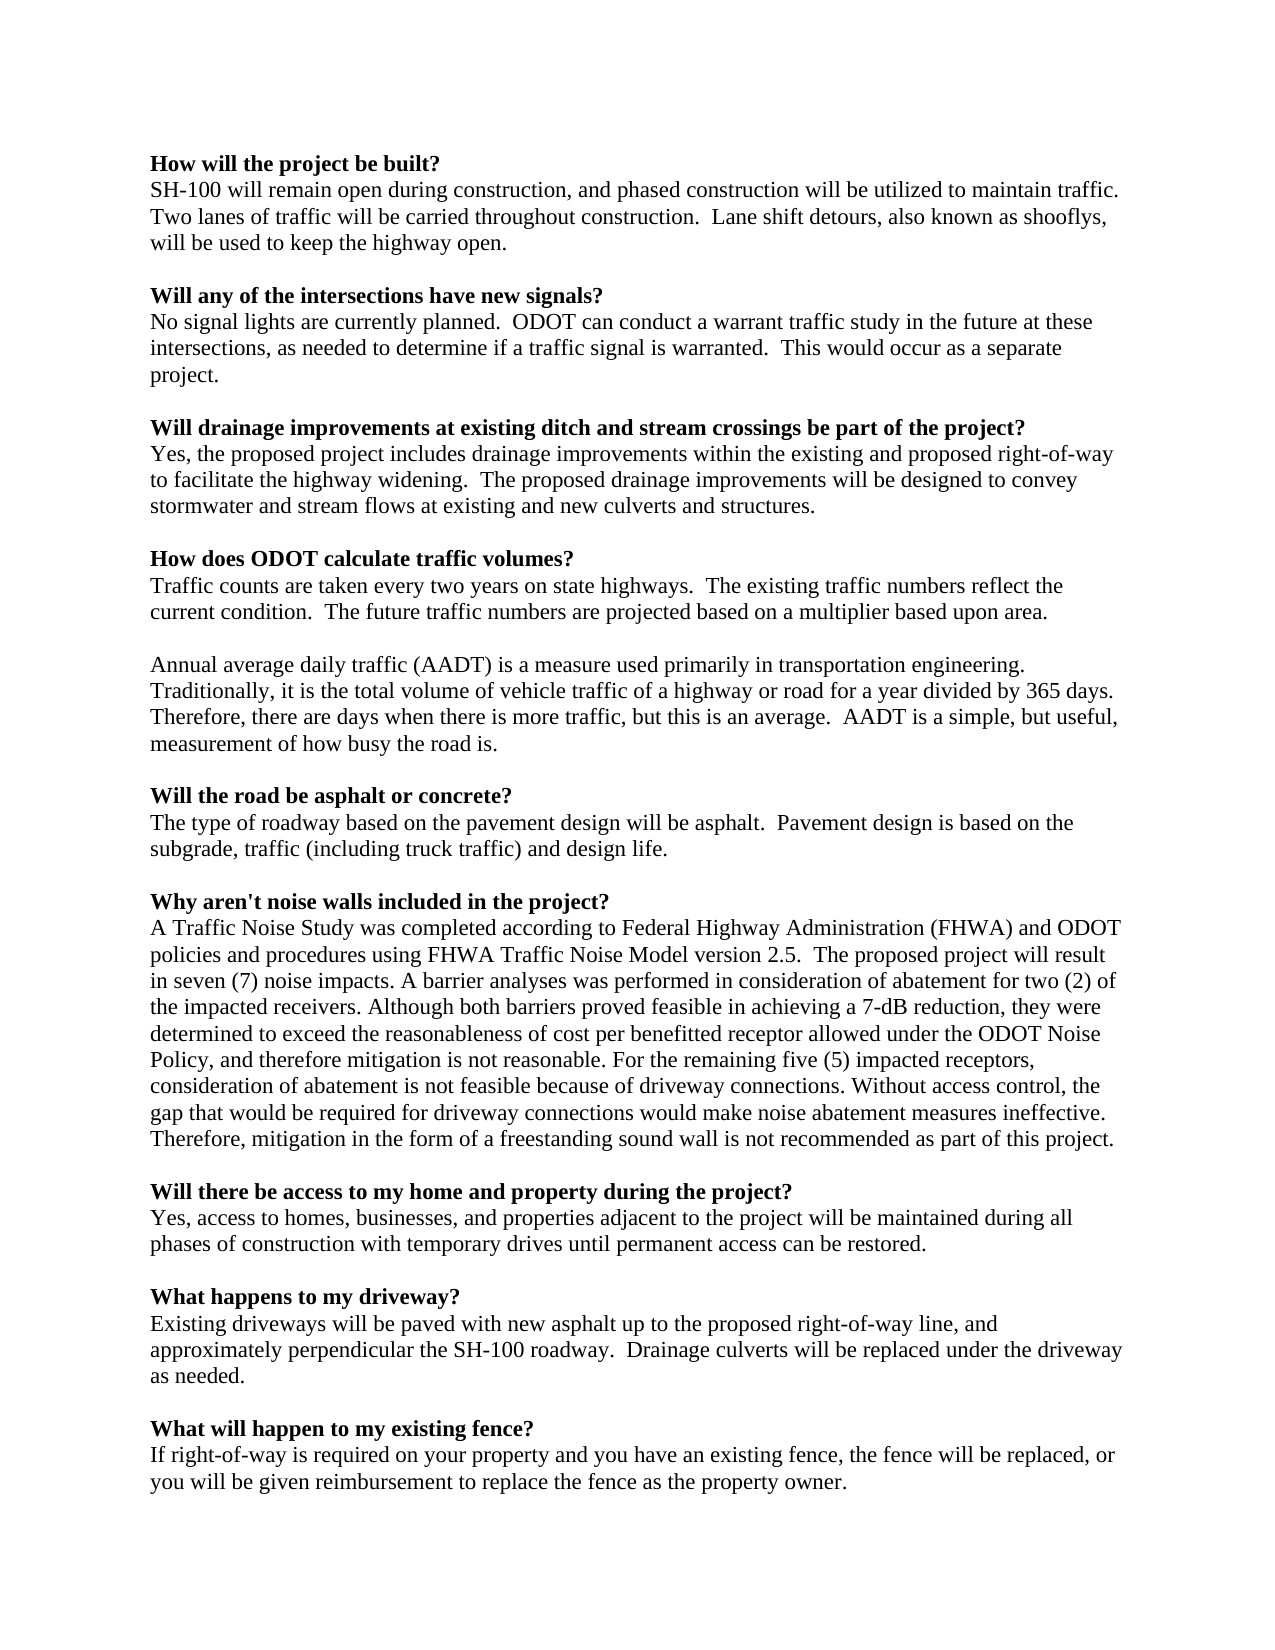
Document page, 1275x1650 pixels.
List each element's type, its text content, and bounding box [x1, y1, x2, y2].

text How does ODOT calculate traffic volumes? [150, 545, 1125, 572]
text Yes, access to homes, businesses, and properties adjacent to the project will be maintained during all phases of construction with temporary drives until permanent access can be restored. [150, 1204, 1125, 1257]
text Will drainage improvements at existing ditch and stream crossings be part of the project? [150, 413, 1125, 440]
text Traffic counts are taken every two years on state highways. The existing traffic numbers reflect the current condition. The future traffic numbers are projected based on a multiplier based upon area. [150, 572, 1125, 624]
text What happens to my driveway? [150, 1283, 1125, 1309]
text How will the project be built? [150, 150, 1125, 176]
text A Traffic Noise Study was completed according to Federal Highway Administration (FHWA) and ODOT policies and procedures using FHWA Traffic Noise Model version 2.5. The proposed project will result in seven (7) noise impacts. A barrier analyses was performed in consideration of abatement for two (2) of the impacted receivers. Although both barriers proved feasible in achieving a 7-dB reduction, they were determined to exceed the reasonableness of cost per benefitted receptor allowed under the ODOT Noise Policy, and therefore mitigation is not reasonable. For the remaining five (5) impacted receptors, consideration of abatement is not feasible because of driveway connections. Without access control, the gap that would be required for driveway connections would make noise abatement measures ineffective. Therefore, mitigation in the form of a freestanding sound wall is not recommended as part of this project. [150, 914, 1125, 1151]
text Will any of the intersections have new signals? [150, 282, 1125, 308]
text The type of roadway based on the pavement design will be asphalt. Pavement design is based on the subgrade, traffic (including truck traffic) and design life. [150, 809, 1125, 862]
text Existing driveways will be paved with new asphalt up to the proposed right-of-way line, and approximately perpendicular the SH-100 roadway. Drainage culverts will be replaced under the driveway as needed. [150, 1309, 1125, 1389]
text What will happen to my existing fence? [150, 1415, 1125, 1441]
text If right-of-way is required on your property and you have an existing fence, the fence will be replaced, or you will be given reimbursement to replace the fence as the property owner. [150, 1441, 1125, 1494]
text Annual average daily traffic (AADT) is a measure used primarily in transportation engineering. Traditionally, it is the total volume of vehicle traffic of a highway or road for a year divided by 365 days. Therefore, there are days when there is more traffic, but this is an average. AADT is a simple, but useful, measurement of how busy the road is. [150, 651, 1125, 756]
text Why aren't noise walls included in the project? [150, 888, 1125, 914]
text SH-100 will remain open during construction, and phased construction will be utilized to maintain traffic. Two lanes of traffic will be carried throughout construction. Lane shift detours, also known as shooflys, will be used to keep the highway open. [150, 176, 1125, 255]
text Will the road be asphalt or concrete? [150, 782, 1125, 809]
text Yes, the proposed project includes drainage improvements within the existing and proposed right-of-way to facilitate the highway widening. The proposed drainage improvements will be designed to convey stormwater and stream flows at existing and new culverts and structures. [150, 440, 1125, 519]
text Will there be access to my home and property during the project? [150, 1178, 1125, 1204]
text No signal lights are currently planned. ODOT can conduct a warrant traffic study in the future at these intersections, as needed to determine if a traffic signal is warranted. This would occur as a separate project. [150, 308, 1125, 387]
